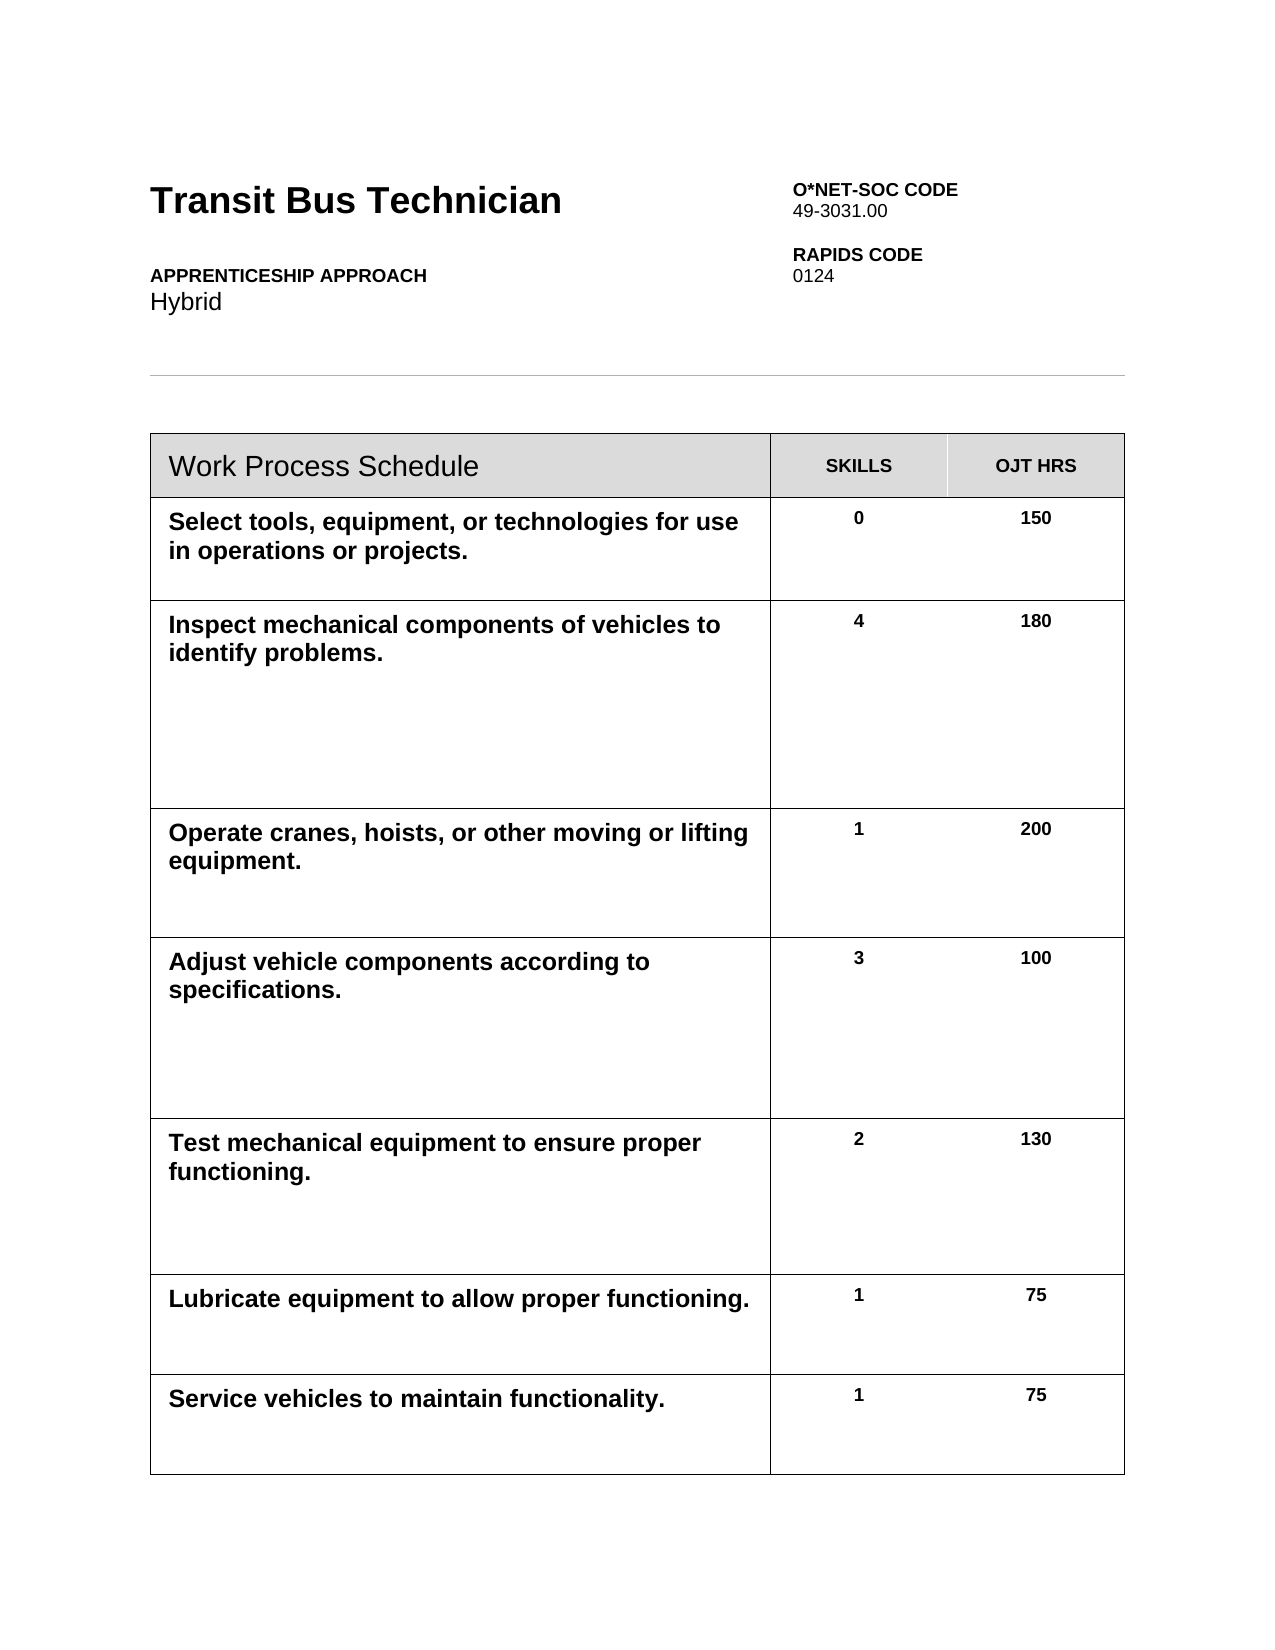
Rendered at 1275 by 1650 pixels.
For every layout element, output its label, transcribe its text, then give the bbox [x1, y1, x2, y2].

table_cell Inspect mechanical components of vehicles to identify problems. Inspect brake systems, steering mechanisms, wheel bearings, and other important parts to ensure that they are in proper operating condition. Inspect brake systems, steering mechanisms, wheel bearings, and other important parts to ensure that they are in proper operating condition. Inspect and verify dimensions and clearances of parts to ensure conformance to factory specifications. Inspect, repair, and maintain automotive and mechanical equipment and machinery, such as pumps and compressors. [151, 601, 770, 808]
table_cell 75 [948, 1375, 1124, 1474]
table_cell Operate cranes, hoists, or other moving or lifting equipment. Raise trucks, buses, and heavy parts or equipment using hydraulic jacks or hoists. [151, 809, 770, 937]
table_header Work Process Schedule [151, 434, 770, 497]
table_cell 3 [771, 938, 947, 1118]
table_cell 180 [948, 601, 1124, 808]
text 49-3031.00 [793, 200, 1125, 222]
text O*NET-SOC CODE [793, 179, 1125, 200]
table_cell 1 [771, 1375, 947, 1474]
table_cell 75 [948, 1275, 1124, 1374]
table_cell 0 [771, 498, 947, 600]
table_cell Adjust vehicle components according to specifications. Adjust or repair computer controlled exhaust emissions devices. Repair or adjust seats, doors, or windows. Adjust and reline brakes, align wheels, tighten bolts and screws, and reassemble equipment. [151, 938, 770, 1118]
table_cell Service vehicles to maintain functionality. Perform routine maintenance such as changing oil, checking batteries, and lubricating equipment and machinery. [151, 1375, 770, 1474]
table_header OJT HRS [948, 434, 1124, 497]
table_cell 200 [948, 809, 1124, 937]
table_cell 4 [771, 601, 947, 808]
text RAPIDS CODE [793, 243, 1125, 265]
table_cell 1 [771, 809, 947, 937]
table_cell Test mechanical equipment to ensure proper functioning. Inspect, test, and listen to defective equipment to diagnose malfunctions, using test instruments such as handheld computers, motor analyzers, chassis charts, or pressure gauges. Attach test instruments to equipment, and read dials and gauges to diagnose malfunctions. [151, 1119, 770, 1274]
text Hybrid [150, 287, 719, 315]
table_header SKILLS [771, 434, 947, 497]
table_cell Select tools, equipment, or technologies for use in operations or projects. [151, 498, 770, 600]
table_cell 2 [771, 1119, 947, 1274]
table_cell 130 [948, 1119, 1124, 1274]
table_cell Lubricate equipment to allow proper functioning. Perform routine maintenance such as changing oil, checking batteries, and lubricating equipment and machinery. [151, 1275, 770, 1374]
table_cell 1 [771, 1275, 947, 1374]
table_cell 150 [948, 498, 1124, 600]
table_cell 100 [948, 938, 1124, 1118]
text APPRENTICESHIP APPROACH [150, 265, 719, 287]
text Transit Bus Technician [150, 179, 719, 222]
text 0124 [793, 265, 1125, 287]
